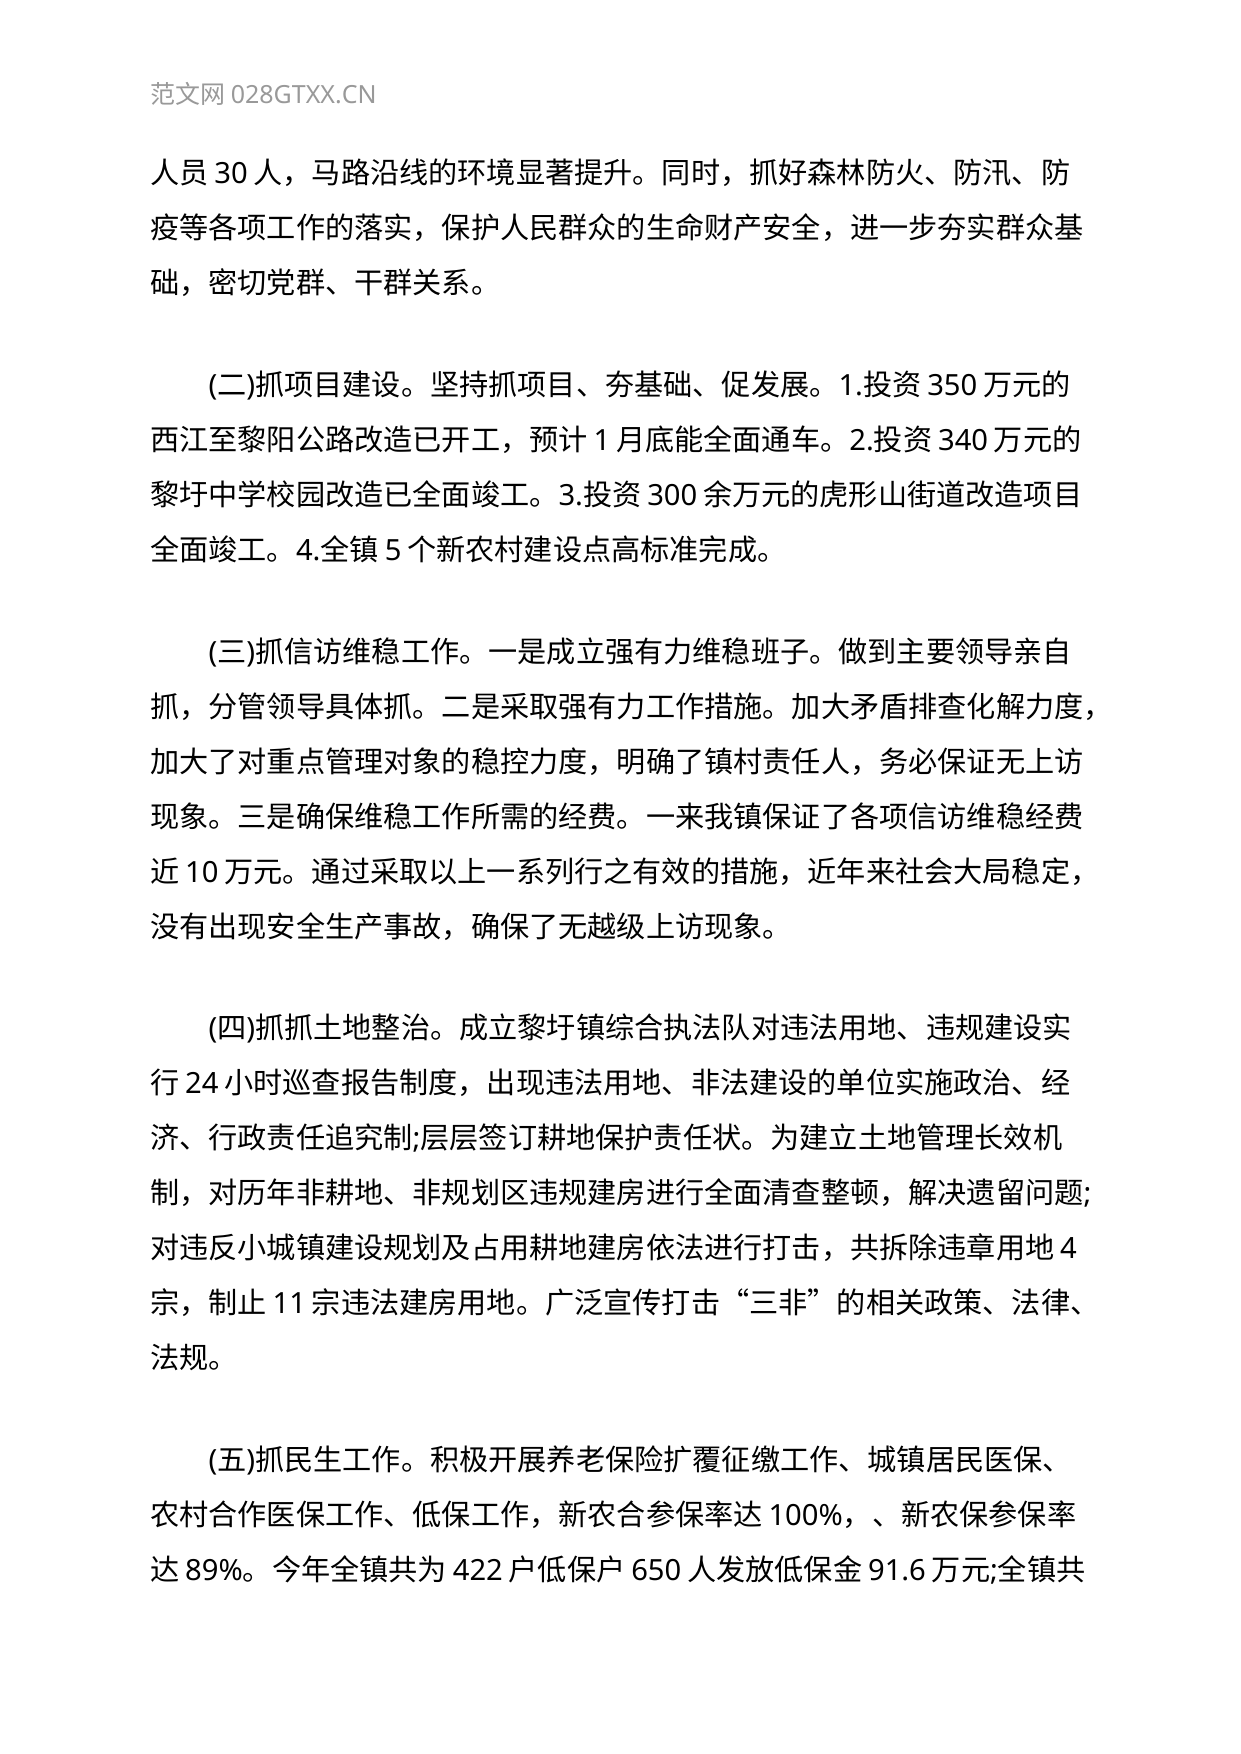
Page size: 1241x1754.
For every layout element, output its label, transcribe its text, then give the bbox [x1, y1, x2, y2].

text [150, 1437, 1090, 1589]
text (二)抓项目建设。坚持抓项目、夯基础、促发展。1.投资350万元的西江至黎阳公路改造已开工，预计1月底能全面通车。2.投资340万元的黎圩中学校园改造已全面竣工。3.投资300余万元的虎形山街道改造项目全面竣工。4.全镇5个新农村建设点高标准完成。 [150, 362, 1090, 569]
text (三)抓信访维稳工作。一是成立强有力维稳班子。做到主要领导亲自抓，分管领导具体抓。二是采取强有力工作措施。加大矛盾排查化解力度，加大了对重点管理对象的稳控力度，明确了镇村责任人，务必保证无上访现象。三是确保维稳工作所需的经费。一来我镇保证了各项信访维稳经费近10万元。通过采取以上一系列行之有效的措施，近年来社会大局稳定，没有出现安全生产事故，确保了无越级上访现象。 [150, 629, 1090, 946]
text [150, 150, 1090, 302]
text (四)抓抓土地整治。成立黎圩镇综合执法队对违法用地、违规建设实行24小时巡查报告制度，出现违法用地、非法建设的单位实施政治、经济、行政责任追究制;层层签订耕地保护责任状。为建立土地管理长效机制，对历年非耕地、非规划区违规建房进行全面清查整顿，解决遗留问题;对违反小城镇建设规划及占用耕地建房依法进行打击，共拆除违章用地4宗，制止11宗违法建房用地。广泛宣传打击“三非”的相关政策、法律、法规。 [150, 1005, 1090, 1377]
